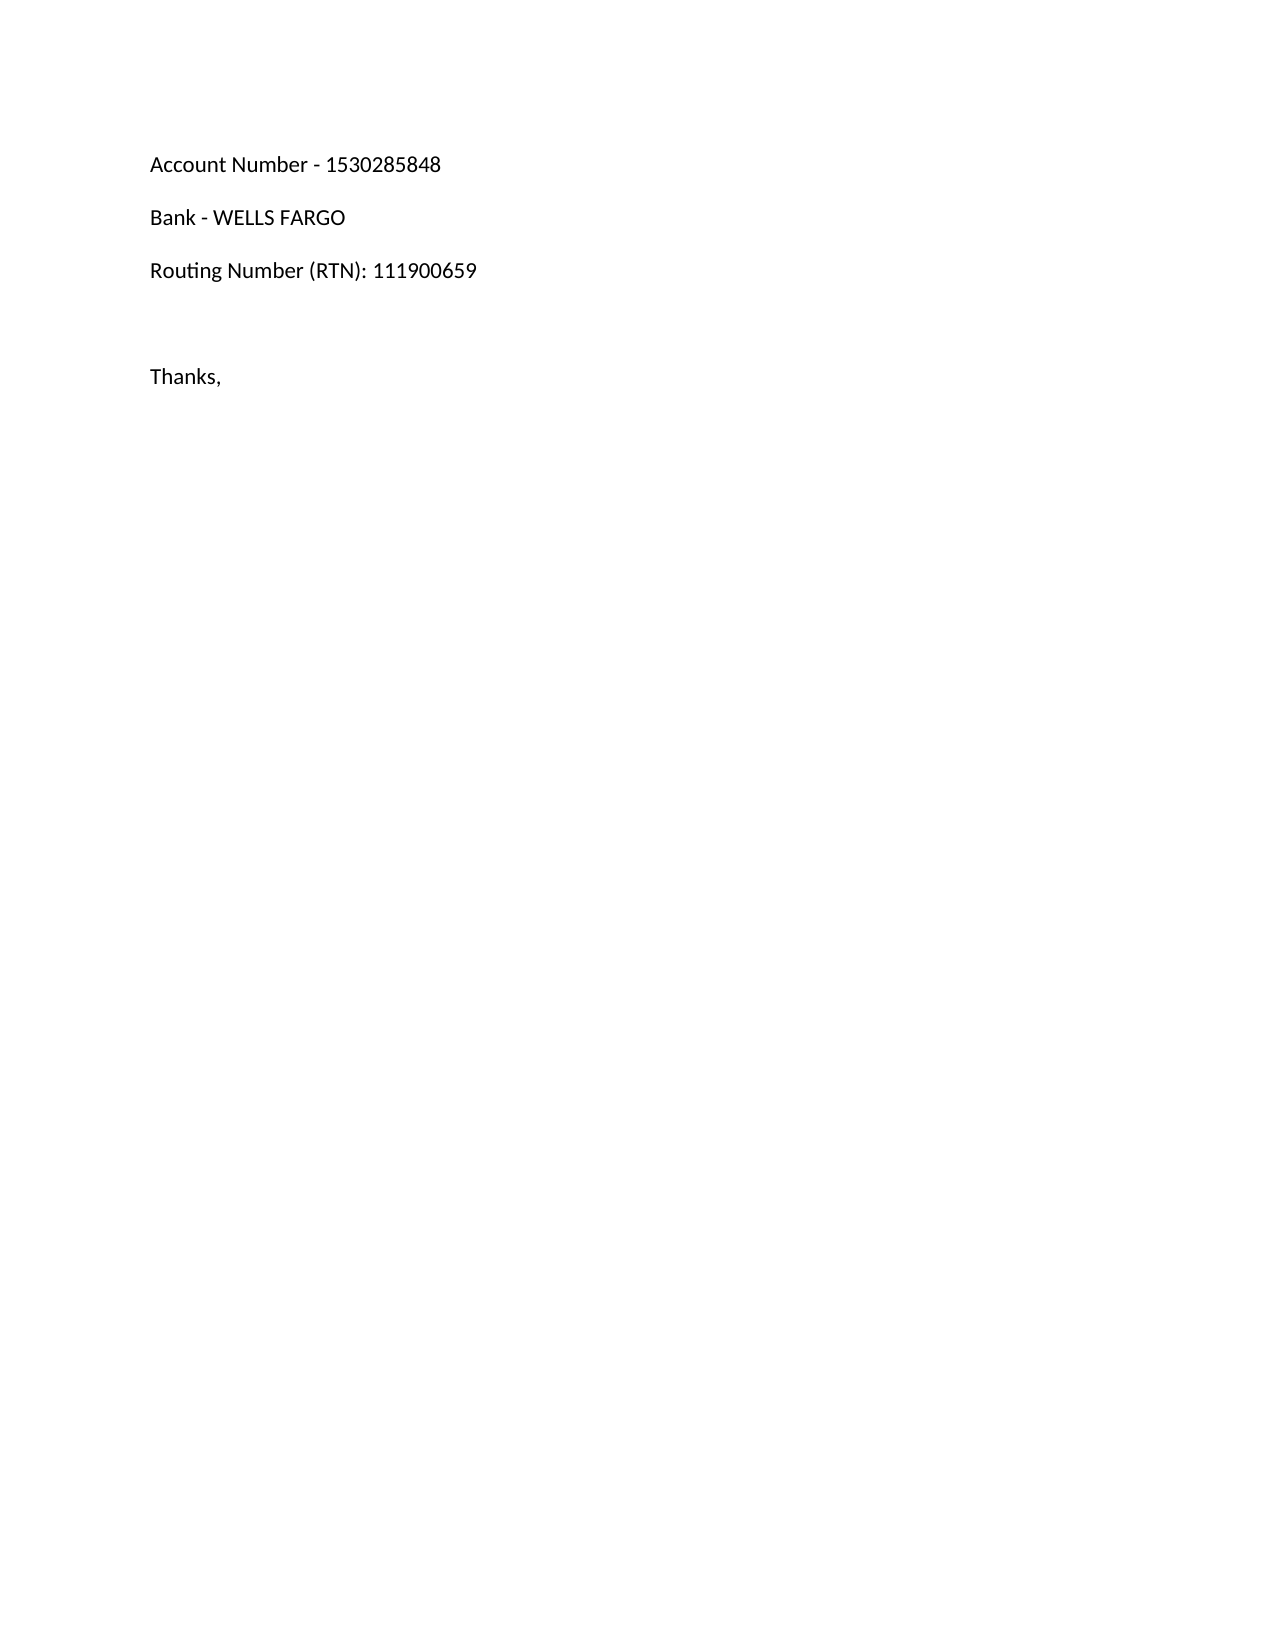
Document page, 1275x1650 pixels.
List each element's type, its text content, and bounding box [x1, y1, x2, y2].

text Thanks, [150, 362, 1125, 390]
text Routing Number (RTN): 111900659 [150, 256, 1125, 284]
text Account Number - 1530285848 [150, 150, 1125, 178]
text Bank - WELLS FARGO [150, 203, 1125, 231]
